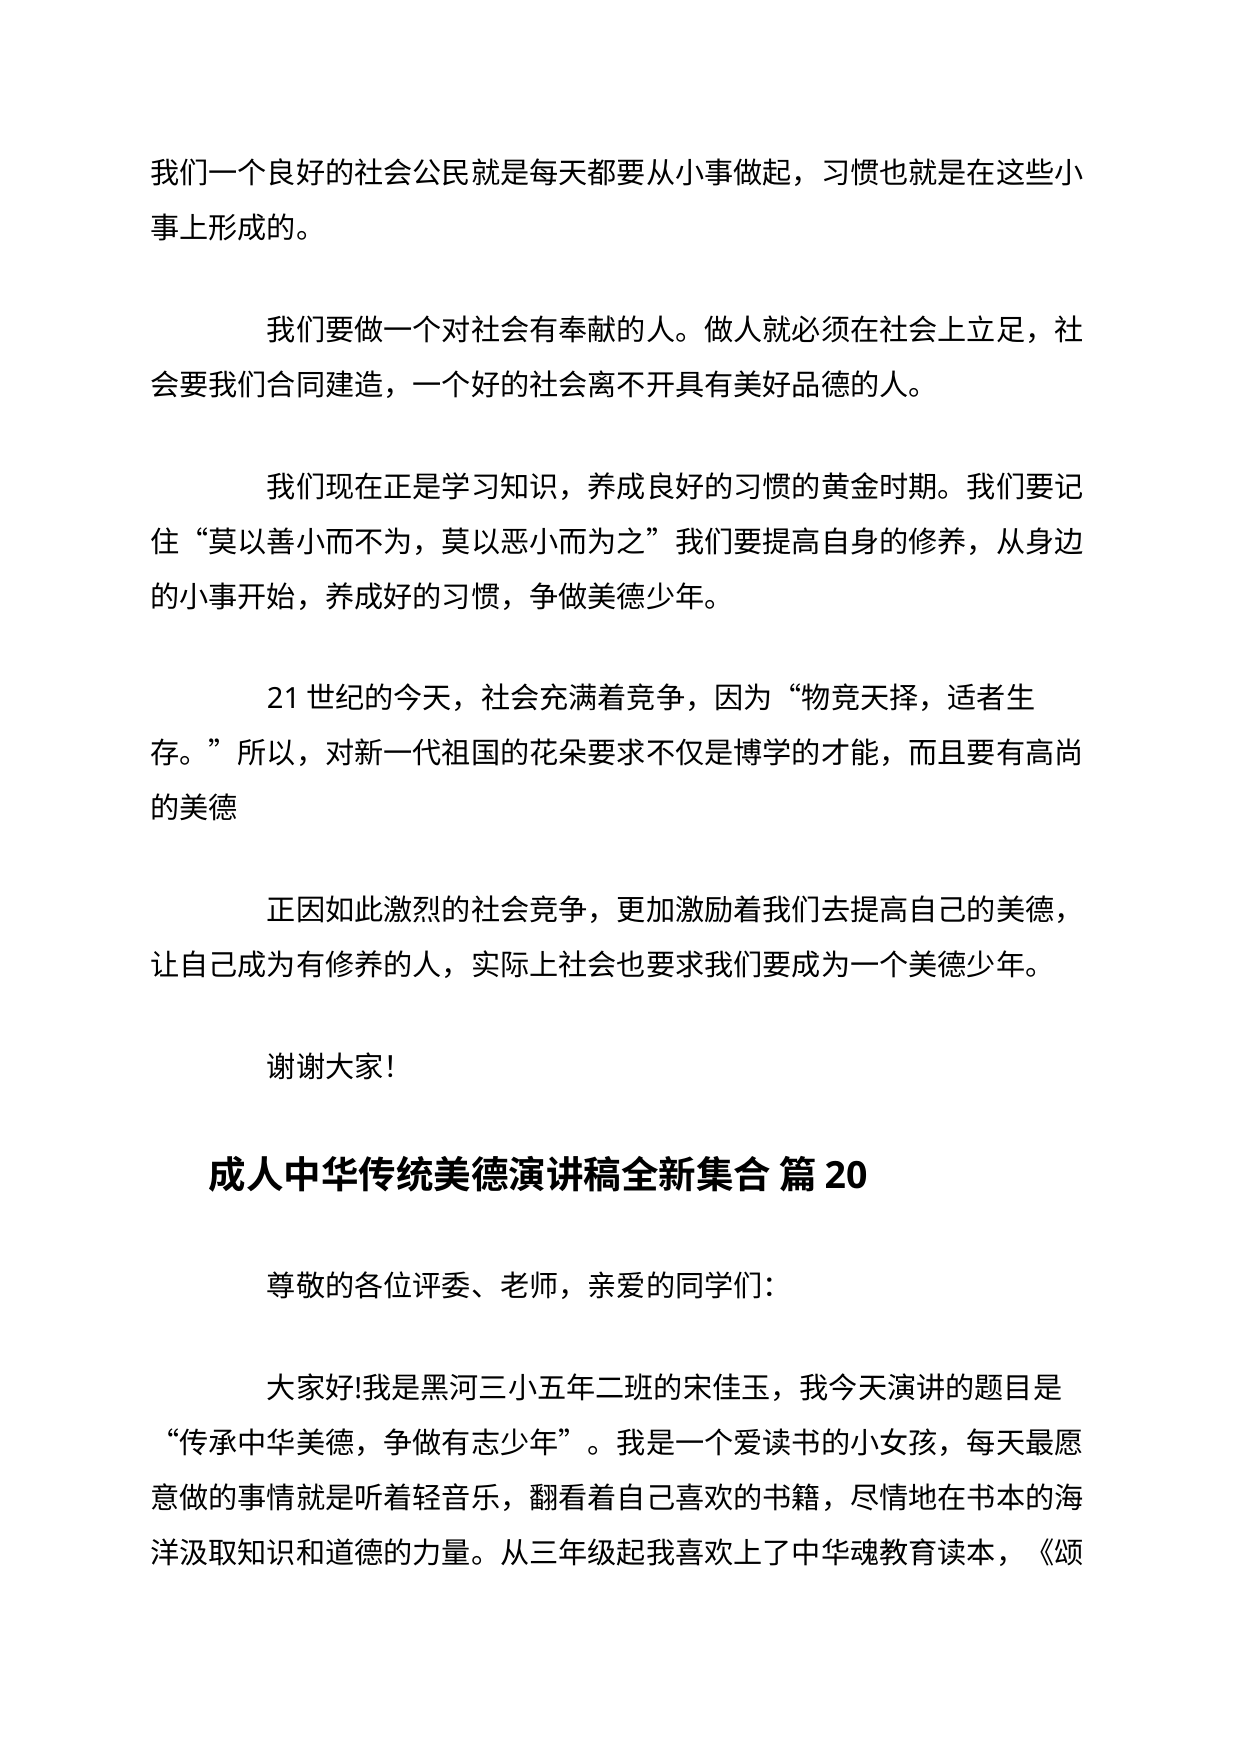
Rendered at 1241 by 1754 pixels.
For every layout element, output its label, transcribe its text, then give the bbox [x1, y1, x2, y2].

text 谢谢大家！ [150, 1043, 1090, 1086]
text 成人中华传统美德演讲稿全新集合 篇20 [150, 1145, 1090, 1199]
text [150, 1364, 1090, 1571]
text 21世纪的今天，社会充满着竞争，因为“物竞天择，适者生存。”所以，对新一代祖国的花朵要求不仅是博学的才能，而且要有高尚的美德 [150, 675, 1090, 827]
text 我们要做一个对社会有奉献的人。做人就必须在社会上立足，社会要我们合同建造，一个好的社会离不开具有美好品德的人。 [150, 307, 1090, 404]
text 正因如此激烈的社会竞争，更加激励着我们去提高自己的美德，让自己成为有修养的人，实际上社会也要求我们要成为一个美德少年。 [150, 887, 1090, 984]
text 尊敬的各位评委、老师，亲爱的同学们： [150, 1263, 1090, 1305]
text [150, 150, 1090, 247]
text 我们现在正是学习知识，养成良好的习惯的黄金时期。我们要记住“莫以善小而不为，莫以恶小而为之”我们要提高自身的修养，从身边的小事开始，养成好的习惯，争做美德少年。 [150, 463, 1090, 615]
